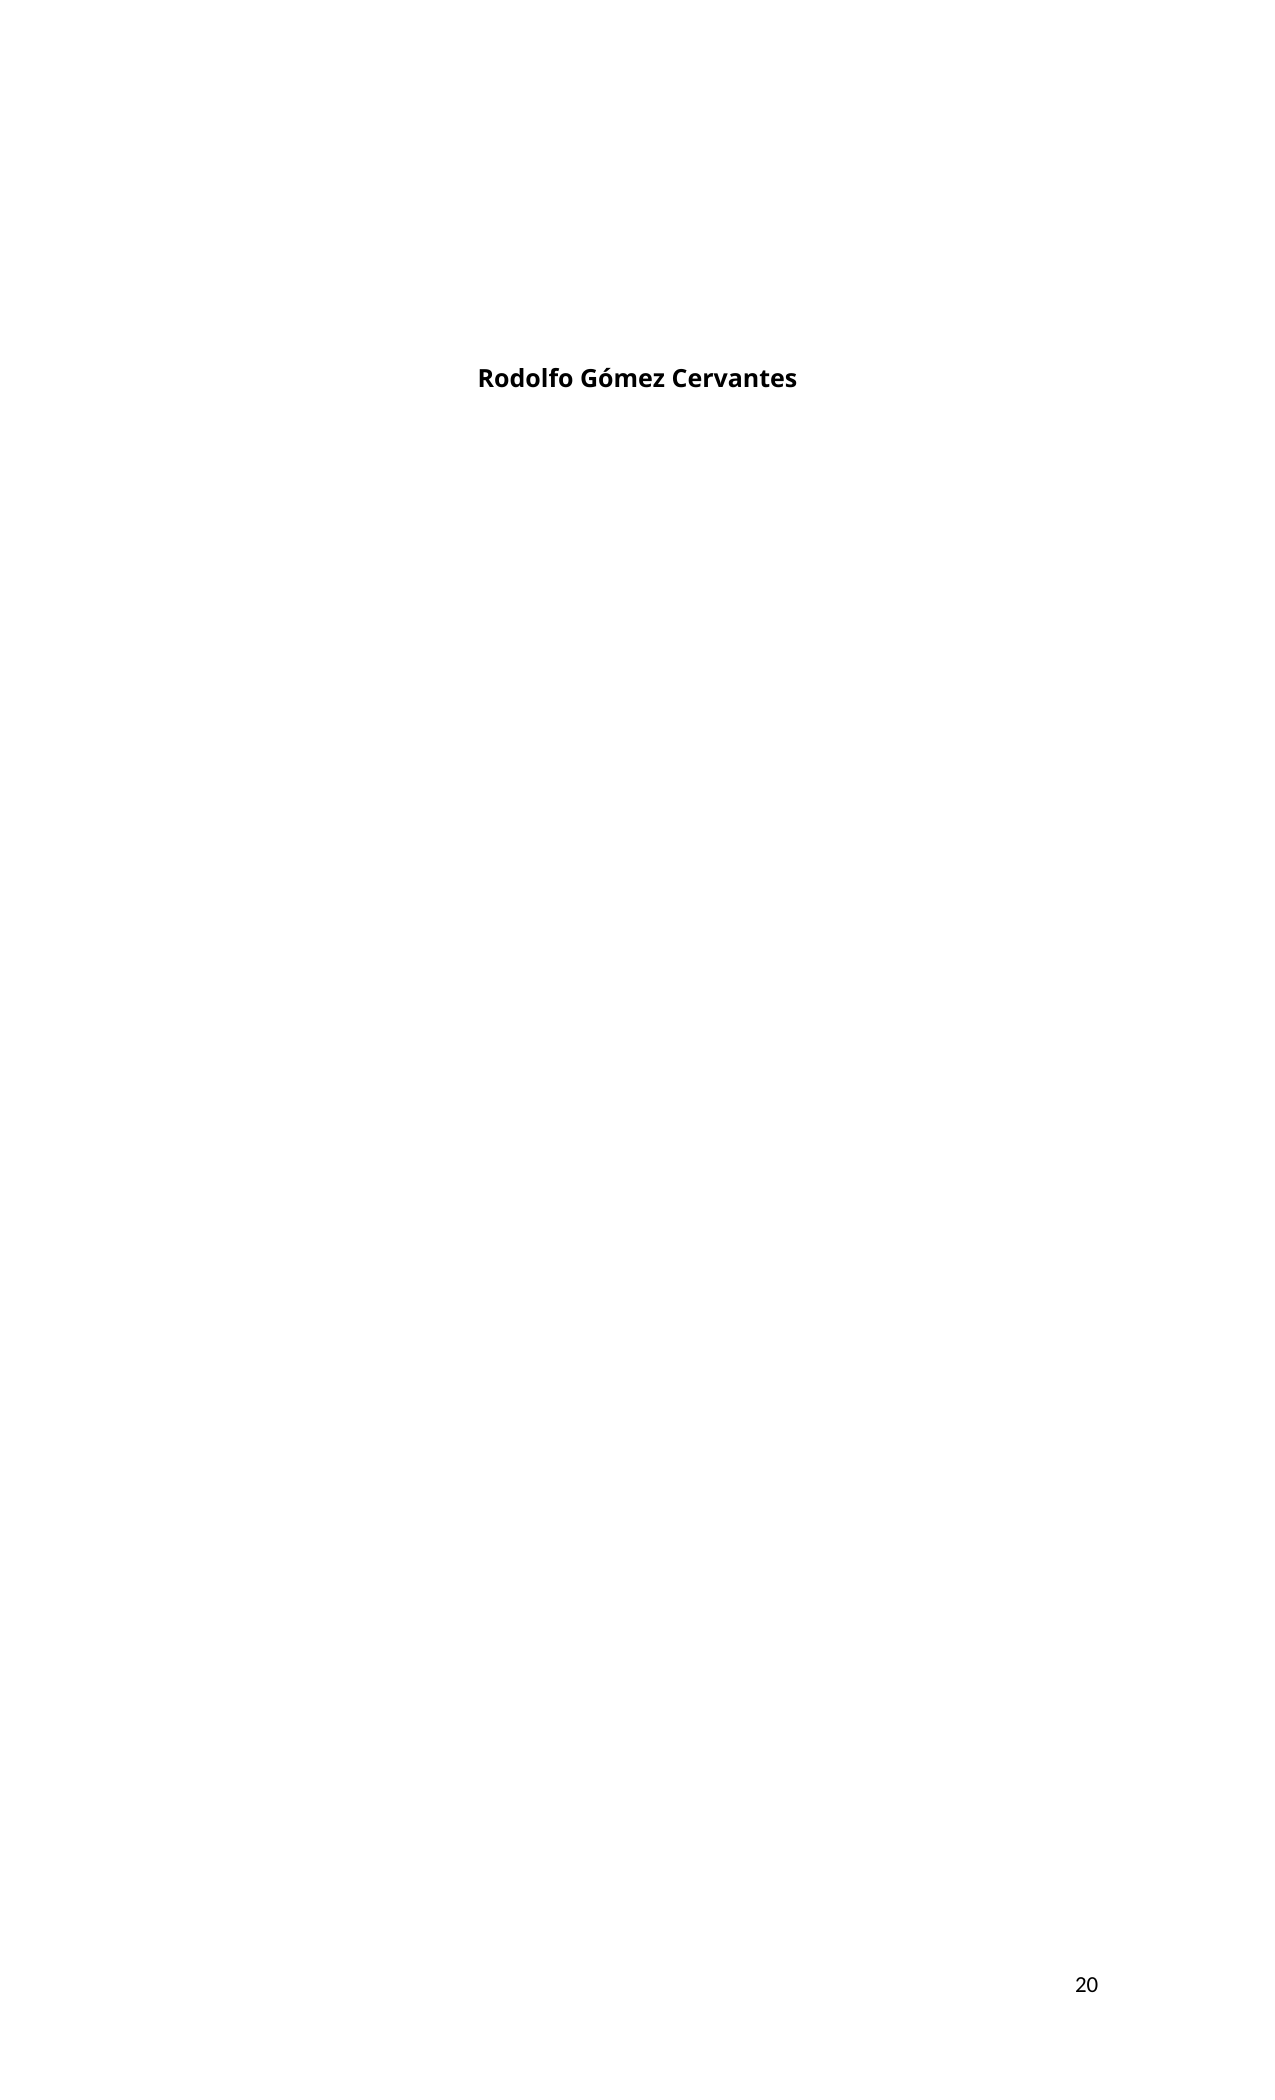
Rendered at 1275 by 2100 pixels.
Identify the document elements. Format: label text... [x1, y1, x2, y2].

text Rodolfo Gómez Cervantes [177, 361, 1098, 395]
